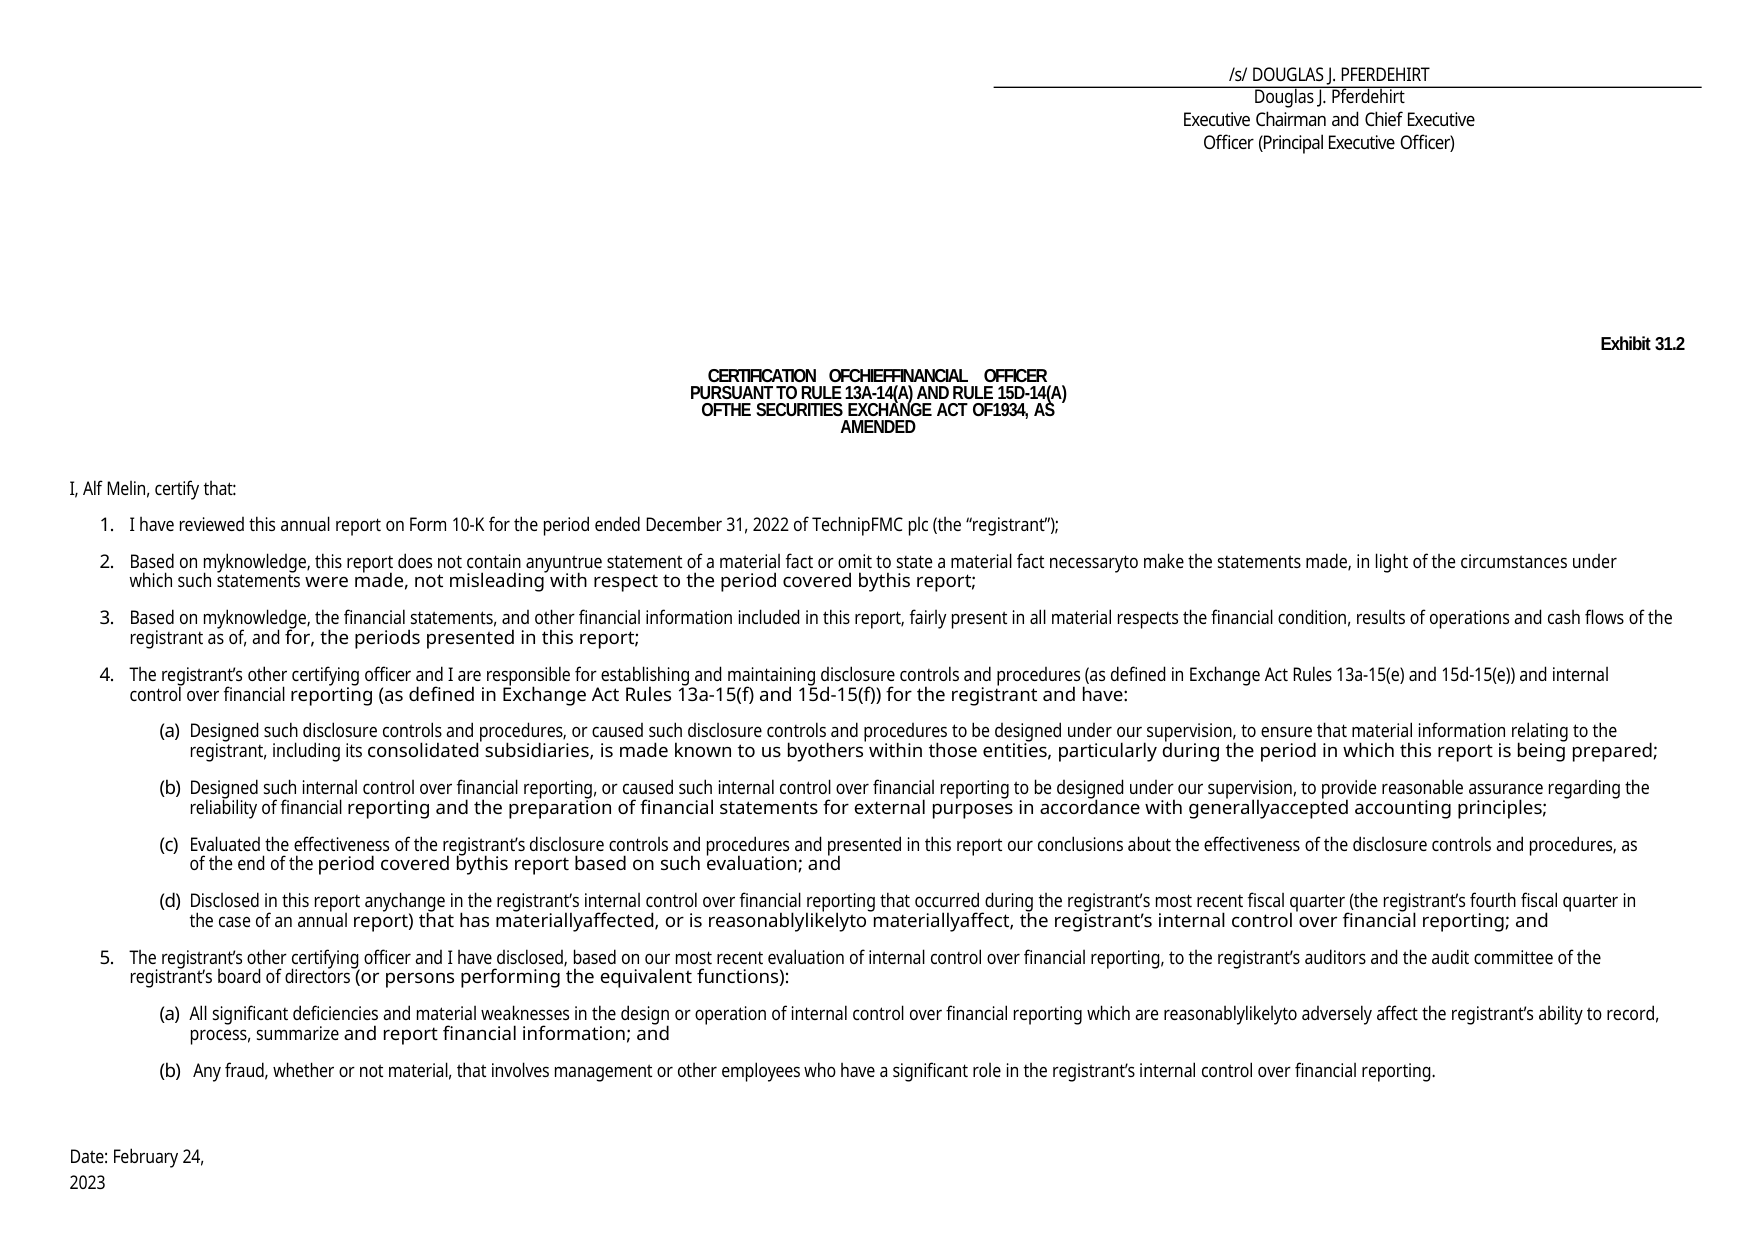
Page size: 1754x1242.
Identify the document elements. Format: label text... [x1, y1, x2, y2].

text /s/ DOUGLAS J. PFERDEHIRT [965, 61, 1694, 86]
list Evaluated the effectiveness of the registrant’s disclosure controls and procedures and presented in this report our conclusions about the effectiveness of the disclosure controls and procedures, as of the end of the period covered bythis report based on such evaluation; and [159, 834, 1643, 876]
text Executive Chairman and Chief Executive Officer (Principal Executive Officer) [1167, 107, 1491, 155]
list Based on myknowledge, the financial statements, and other financial information included in this report, fairly present in all material respects the financial condition, results of operations and cash flows of the registrant as of, and for, the periods presented in this report; [99, 608, 1682, 650]
text Exhibit 31.2 [54, 333, 1686, 354]
list Disclosed in this report anychange in the registrant’s internal control over financial reporting that occurred during the registrant’s most recent fiscal quarter (the registrant’s fourth fiscal quarter in the case of an annual report) that has materiallyaffected, or is reasonablylikelyto materiallyaffect, the registrant’s internal control over financial reporting; and [159, 891, 1659, 933]
text CERTIFICATION OFCHIEFFINANCIAL OFFICER PURSUANT TO RULE 13A-14(A) AND RULE 15D-14(A) OFTHE SECURITIES EXCHANGE ACT OF1934, AS AMENDED [670, 369, 1087, 438]
text I, Alf Melin, certify that: [69, 475, 1702, 500]
list Designed such disclosure controls and procedures, or caused such disclosure controls and procedures to be designed under our supervision, to ensure that material information relating to the registrant, including its consolidated subsidiaries, is made known to us byothers within those entities, particularly during the period in which this report is being prepared; [159, 721, 1665, 763]
text Douglas J. Pferdehirt [965, 88, 1694, 107]
list Any fraud, whether or not material, that involves management or other employees who have a significant role in the registrant’s internal control over financial reporting. [159, 1058, 1702, 1083]
list The registrant’s other certifying officer and I are responsible for establishing and maintaining disclosure controls and procedures (as defined in Exchange Act Rules 13a-15(e) and 15d-15(e)) and internal control over financial reporting (as defined in Exchange Act Rules 13a-15(f) and 15d-15(f)) for the registrant and have: [99, 664, 1652, 706]
list Based on myknowledge, this report does not contain anyuntrue statement of a material fact or omit to state a material fact necessaryto make the statements made, in light of the circumstances under which such statements were made, not misleading with respect to the period covered bythis report; [99, 551, 1650, 593]
text Date: February 24, 2023 [69, 1143, 238, 1194]
list Designed such internal control over financial reporting, or caused such internal control over financial reporting to be designed under our supervision, to provide reasonable assurance regarding the reliability of financial reporting and the preparation of financial statements for external purposes in accordance with generallyaccepted accounting principles; [159, 778, 1670, 819]
list All significant deficiencies and material weaknesses in the design or operation of internal control over financial reporting which are reasonablylikelyto adversely affect the registrant’s ability to record, process, summarize and report financial information; and [159, 1004, 1686, 1046]
list I have reviewed this annual report on Form 10-K for the period ended December 31, 2022 of TechnipFMC plc (the “registrant”); [99, 512, 1702, 537]
list The registrant’s other certifying officer and I have disclosed, based on our most recent evaluation of internal control over financial reporting, to the registrant’s auditors and the audit committee of the registrant’s board of directors (or persons performing the equivalent functions): [99, 947, 1669, 989]
